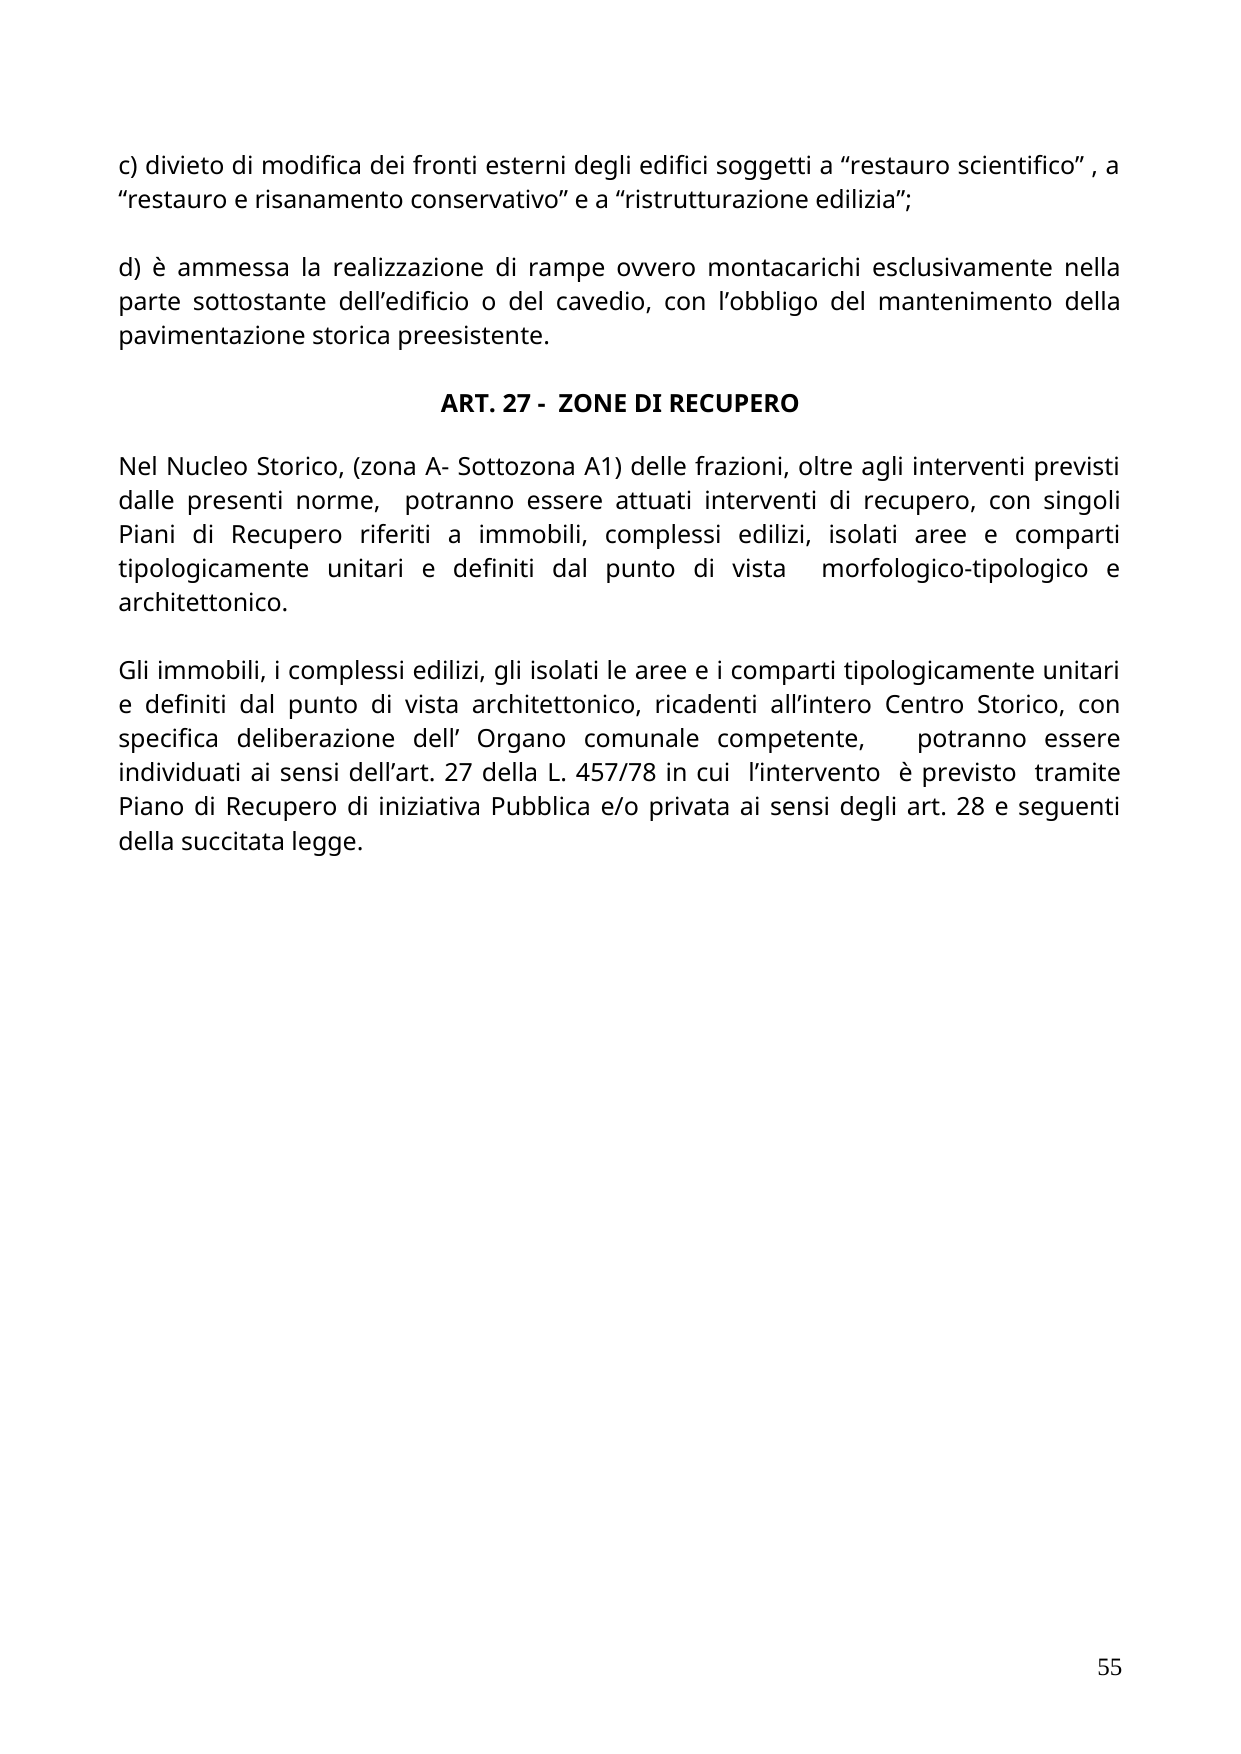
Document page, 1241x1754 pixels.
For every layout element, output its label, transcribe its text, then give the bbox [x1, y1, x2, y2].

text ART. 27 - ZONE DI RECUPERO [118, 386, 1122, 420]
text Nel Nucleo Storico, (zona A- Sottozona A1) delle frazioni, oltre agli interventi previsti dalle presenti norme, potranno essere attuati interventi di recupero, con singoli Piani di Recupero riferiti a immobili, complessi edilizi, isolati aree e comparti tipologicamente unitari e definiti dal punto di vista morfologico-tipologico e architettonico. [118, 448, 1122, 619]
text Gli immobili, i complessi edilizi, gli isolati le aree e i comparti tipologicamente unitari e definiti dal punto di vista architettonico, ricadenti all’intero Centro Storico, con specifica deliberazione dell’ Organo comunale competente, potranno essere individuati ai sensi dell’art. 27 della L. 457/78 in cui l’intervento è previsto tramite Piano di Recupero di iniziativa Pubblica e/o privata ai sensi degli art. 28 e seguenti della succitata legge. [118, 653, 1122, 857]
text d) è ammessa la realizzazione di rampe ovvero montacarichi esclusivamente nella parte sottostante dell’edificio o del cavedio, con l’obbligo del mantenimento della pavimentazione storica preesistente. [118, 250, 1122, 352]
text c) divieto di modifica dei fronti esterni degli edifici soggetti a “restauro scientifico” , a “restauro e risanamento conservativo” e a “ristrutturazione edilizia”; [118, 148, 1122, 216]
